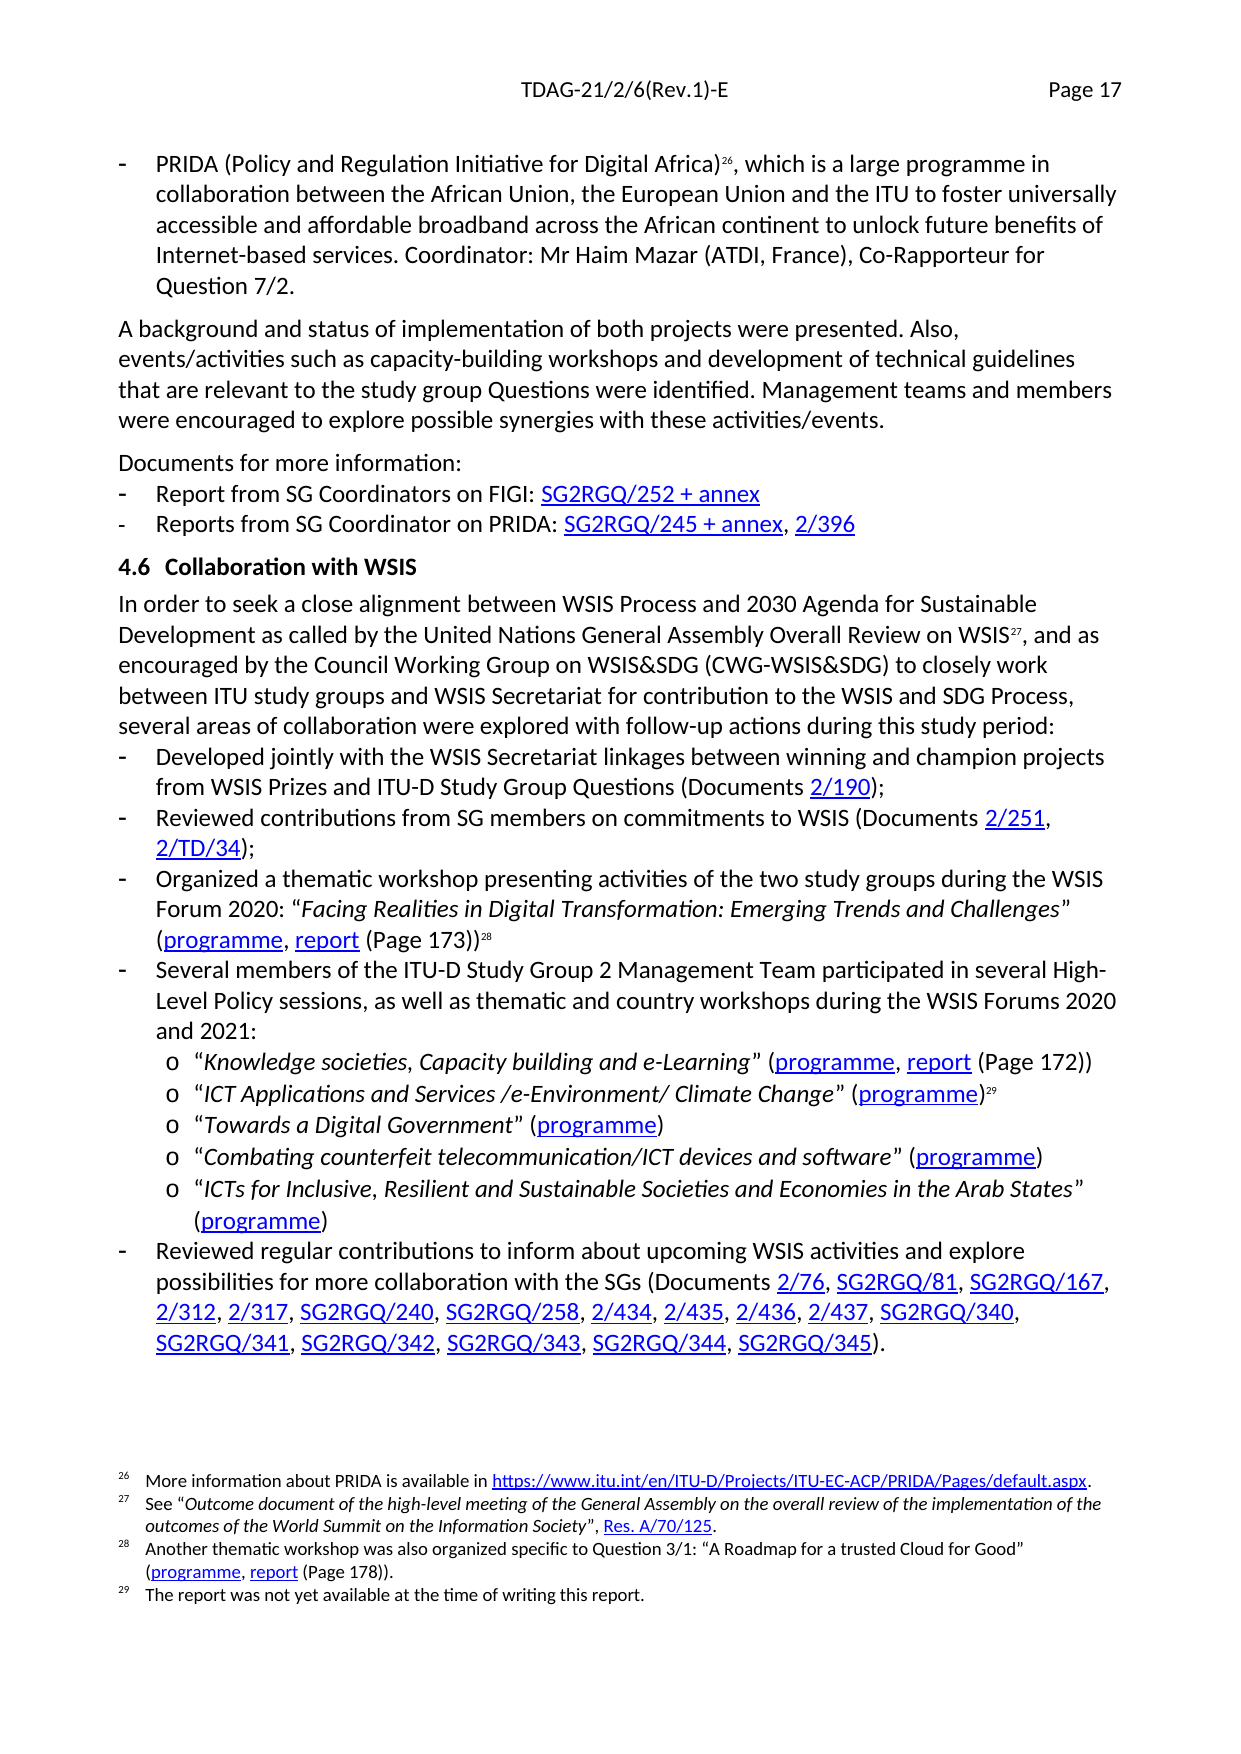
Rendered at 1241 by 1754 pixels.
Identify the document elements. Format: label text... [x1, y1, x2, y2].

list “Towards a Digital Government” (programme) [165, 1109, 1122, 1141]
list Reviewed regular contributions to inform about upcoming WSIS activities and explore possibilities for more collaboration with the SGs (Documents 2/76, SG2RGQ/81, SG2RGQ/167, 2/312, 2/317, SG2RGQ/240, SG2RGQ/258, 2/434, 2/435, 2/436, 2/437, SG2RGQ/340, SG2RGQ/341, SG2RGQ/342, SG2RGQ/343, SG2RGQ/344, SG2RGQ/345). [118, 1235, 1122, 1357]
text A background and status of implementation of both projects were presented. Also, events/activities such as capacity-building workshops and development of technical guidelines that are relevant to the study group Questions were identified. Management teams and members were encouraged to explore possible synergies with these activities/events. [118, 313, 1122, 435]
list “Combating counterfeit telecommunication/ICT devices and software” (programme) [165, 1141, 1122, 1173]
text In order to seek a close alignment between WSIS Process and 2030 Agenda for Sustainable Development as called by the United Nations General Assembly Overall Review on WSIS, and as encouraged by the Council Working Group on WSIS&SDG (CWG-WSIS&SDG) to closely work between ITU study groups and WSIS Secretariat for contribution to the WSIS and SDG Process, several areas of collaboration were explored with follow-up actions during this study period: [118, 588, 1122, 741]
list Reports from SG Coordinator on PRIDA: SG2RGQ/245 + annex, 2/396 [118, 508, 1122, 539]
list Several members of the ITU-D Study Group 2 Management Team participated in several High-Level Policy sessions, as well as thematic and country workshops during the WSIS Forums 2020 and 2021: [118, 954, 1122, 1046]
list “ICTs for Inclusive, Resilient and Sustainable Societies and Economies in the Arab States” (programme) [165, 1173, 1122, 1235]
text Documents for more information: [118, 447, 1122, 478]
list “Knowledge societies, Capacity building and e-Learning” (programme, report (Page 172)) [165, 1046, 1122, 1078]
list Report from SG Coordinators on FIGI: SG2RGQ/252 + annex [118, 478, 1122, 508]
subtitle Collaboration with WSIS [118, 551, 1122, 582]
list Developed jointly with the WSIS Secretariat linkages between winning and champion projects from WSIS Prizes and ITU-D Study Group Questions (Documents 2/190); [118, 741, 1122, 802]
list Organized a thematic workshop presenting activities of the two study groups during the WSIS Forum 2020: “Facing Realities in Digital Transformation: Emerging Trends and Challenges” (programme, report (Page 173)) [118, 863, 1122, 954]
list Reviewed contributions from SG members on commitments to WSIS (Documents 2/251, 2/TD/34); [118, 802, 1122, 863]
list “ICT Applications and Services /e-Environment/ Climate Change” (programme) [165, 1078, 1122, 1109]
list PRIDA (Policy and Regulation Initiative for Digital Africa), which is a large programme in collaboration between the African Union, the European Union and the ITU to foster universally accessible and affordable broadband across the African continent to unlock future benefits of Internet-based services. Coordinator: Mr Haim Mazar (ATDI, France), Co-Rapporteur for Question 7/2. [118, 148, 1122, 300]
